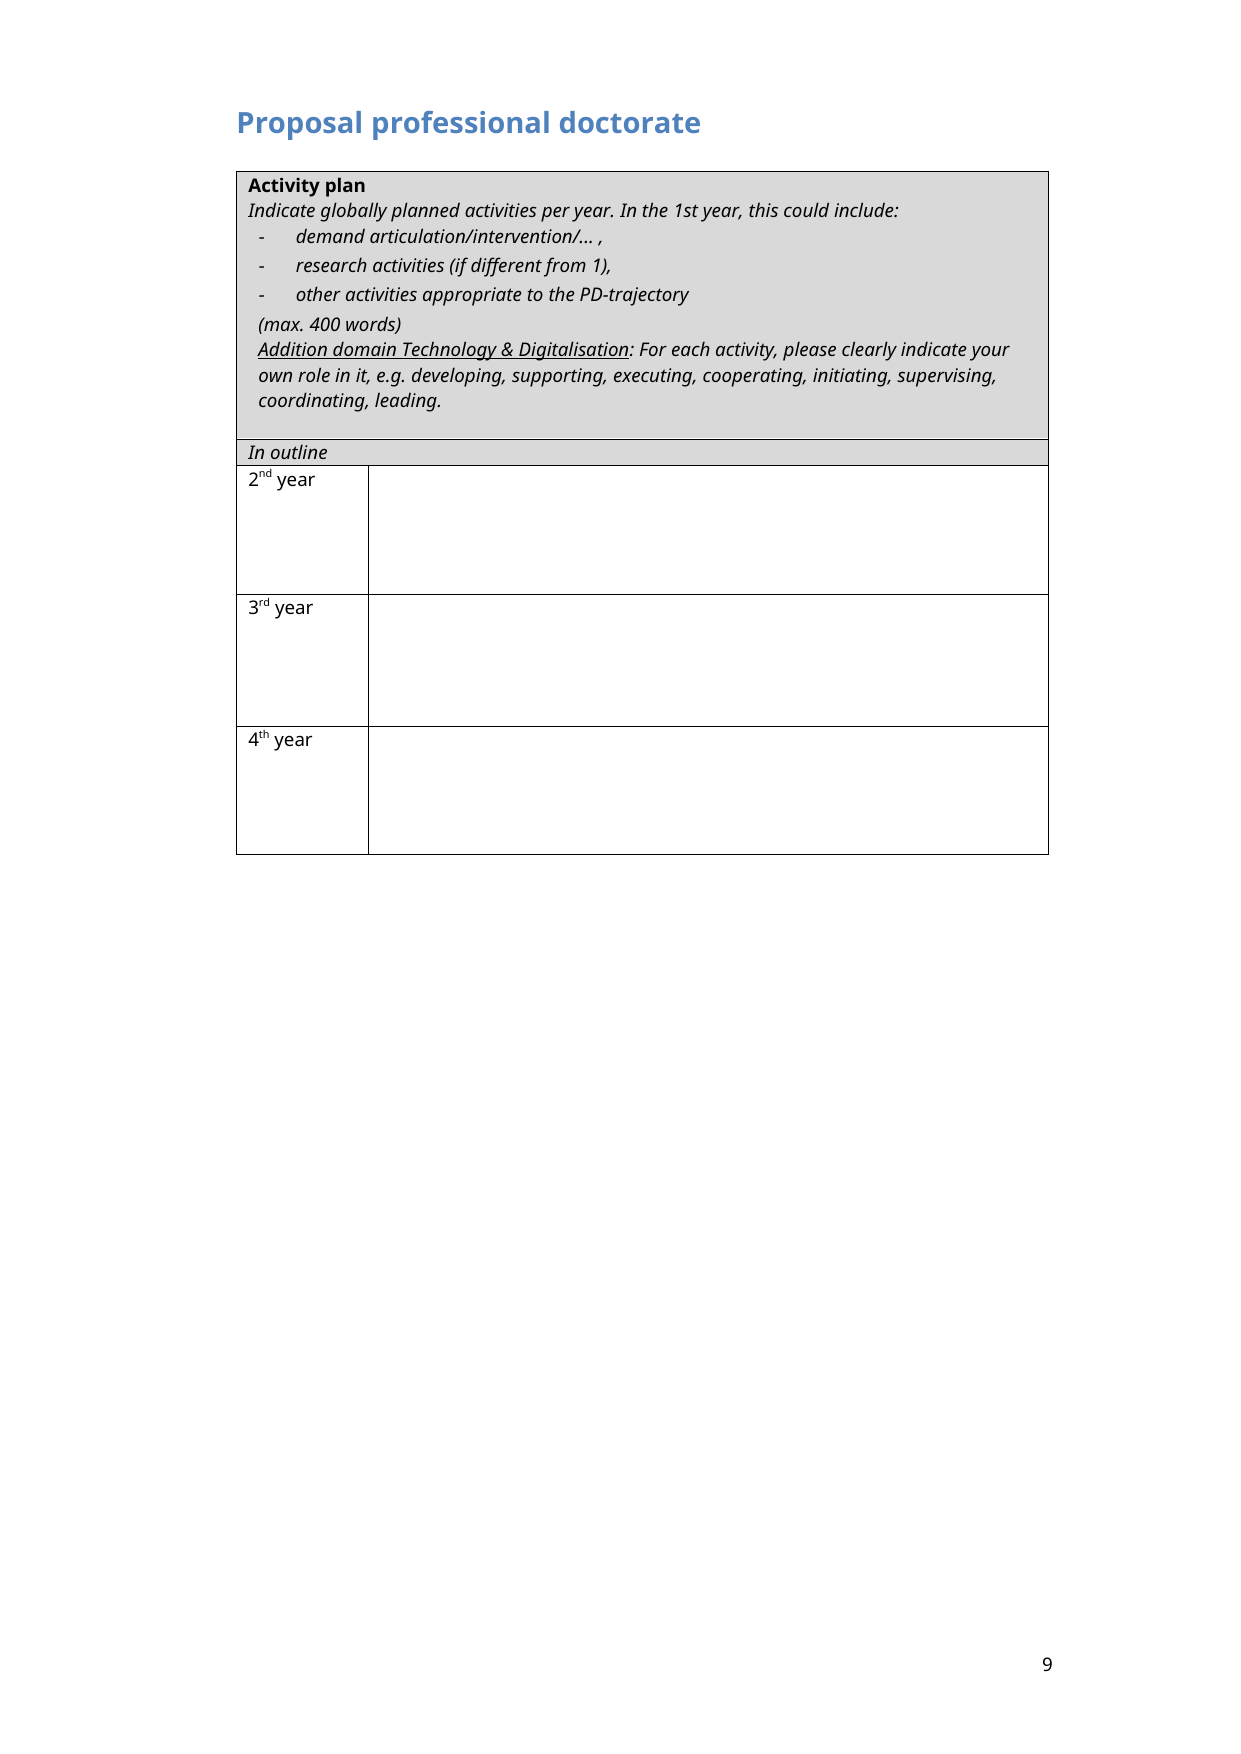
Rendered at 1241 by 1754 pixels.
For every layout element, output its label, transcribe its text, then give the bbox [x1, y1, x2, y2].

table_cell 3rd year [237, 595, 368, 726]
table_cell In outline [237, 440, 1048, 465]
table_cell 2nd year [237, 466, 368, 594]
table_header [237, 172, 1048, 438]
table_cell [369, 595, 1048, 726]
table_cell [369, 727, 1048, 854]
table_cell 4th year [237, 727, 368, 854]
table_cell [369, 466, 1048, 594]
